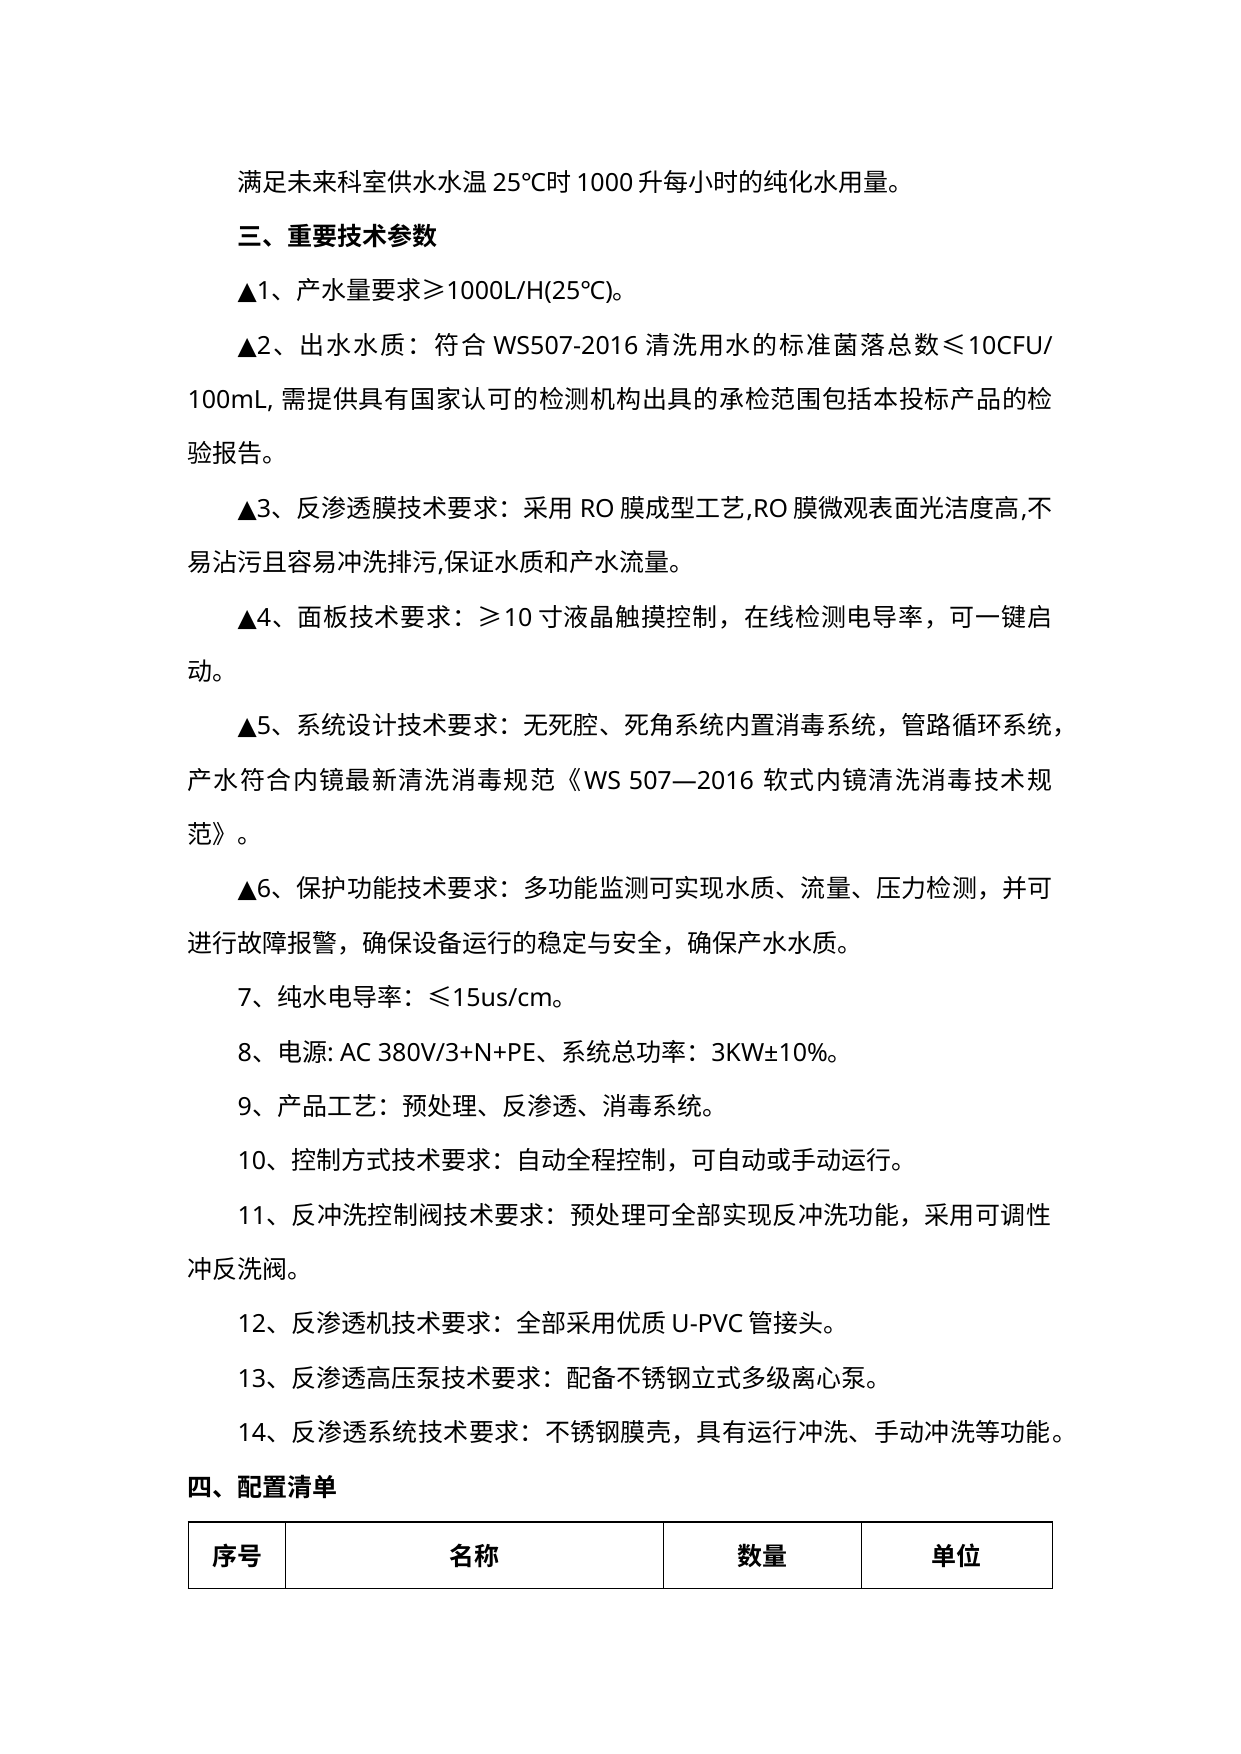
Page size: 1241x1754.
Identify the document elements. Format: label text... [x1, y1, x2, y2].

text ▲1、产水量要求≥1000L/H(25℃)。 [187, 271, 1053, 307]
table_header 单位 [862, 1523, 1052, 1587]
text ▲6、保护功能技术要求：多功能监测可实现水质、流量、压力检测，并可进行故障报警，确保设备运行的稳定与安全，确保产水水质。 [187, 869, 1053, 959]
text 满足未来科室供水水温25℃时1000升每小时的纯化水用量。 [187, 162, 1053, 198]
text 13、反渗透高压泵技术要求：配备不锈钢立式多级离心泵。 [187, 1358, 1053, 1394]
text 三、重要技术参数 [187, 216, 1053, 253]
table_header 数量 [664, 1523, 861, 1587]
text 8、电源: AC 380V/3+N+PE、系统总功率：3KW±10%。 [187, 1032, 1053, 1068]
text 7、纯水电导率：≤15us/cm。 [187, 978, 1053, 1014]
text 10、控制方式技术要求：自动全程控制，可自动或手动运行。 [187, 1141, 1053, 1177]
text ▲2、出水水质：符合WS507-2016清洗用水的标准菌落总数≤10CFU/100mL, 需提供具有国家认可的检测机构出具的承检范围包括本投标产品的检验报告。 [187, 325, 1053, 470]
text 9、产品工艺：预处理、反渗透、消毒系统。 [187, 1086, 1053, 1123]
text 14、反渗透系统技术要求：不锈钢膜壳，具有运行冲洗、手动冲洗等功能。四、配置清单 [187, 1413, 1053, 1503]
text ▲3、反渗透膜技术要求：采用RO膜成型工艺,RO膜微观表面光洁度高,不易沾污且容易冲洗排污,保证水质和产水流量。 [187, 488, 1053, 579]
text 12、反渗透机技术要求：全部采用优质U-PVC管接头。 [187, 1304, 1053, 1340]
text 11、反冲洗控制阀技术要求：预处理可全部实现反冲洗功能，采用可调性冲反洗阀。 [187, 1195, 1053, 1286]
text ▲4、面板技术要求：≥10寸液晶触摸控制，在线检测电导率，可一键启动。 [187, 597, 1053, 688]
table_header 序号 [189, 1523, 285, 1587]
text ▲5、系统设计技术要求：无死腔、死角系统内置消毒系统，管路循环系统，产水符合内镜最新清洗消毒规范《WS 507—2016 软式内镜清洗消毒技术规范》。 [187, 706, 1053, 851]
table_header 名称 [286, 1523, 663, 1587]
